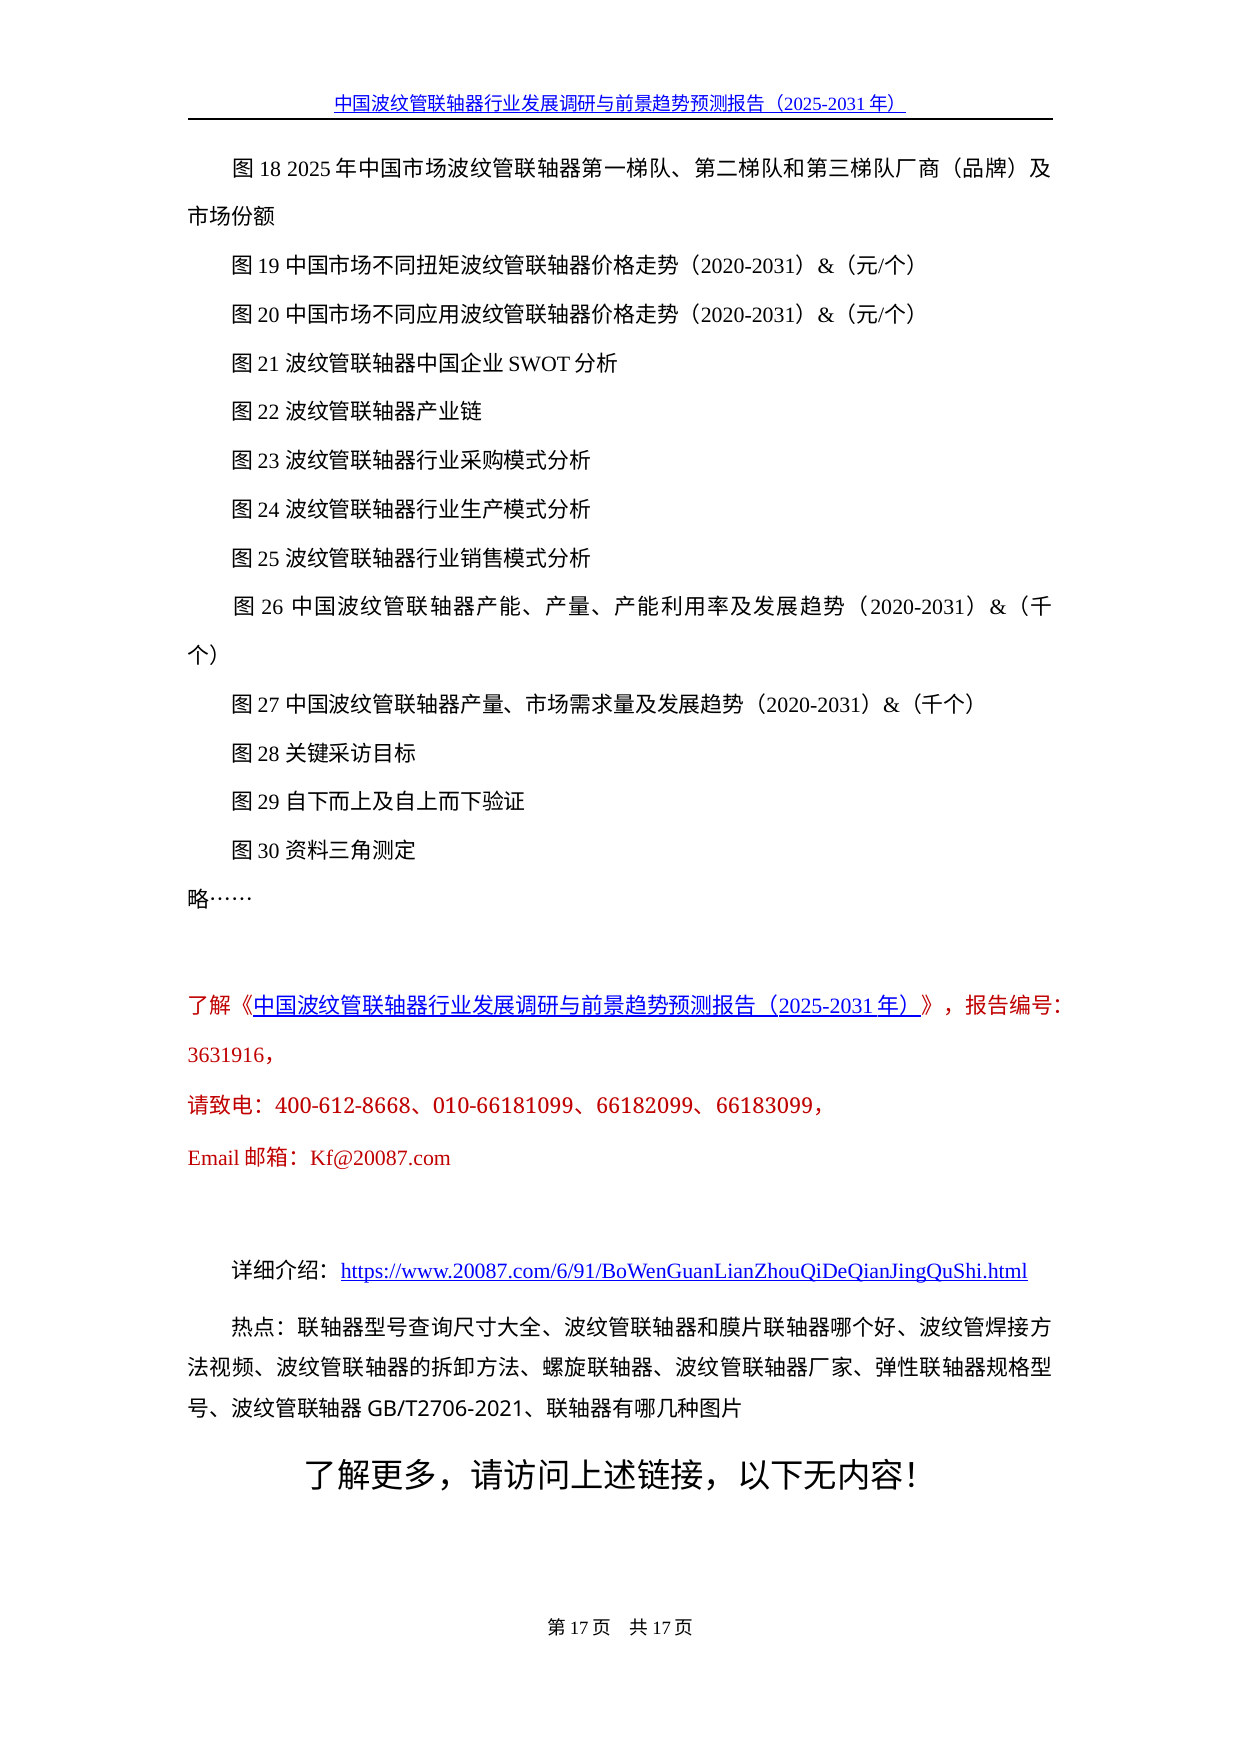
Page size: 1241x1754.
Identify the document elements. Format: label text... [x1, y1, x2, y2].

text 了解《中国波纹管联轴器行业发展调研与前景趋势预测报告（2025-2031年）》，报告编号：3631916， [187, 988, 1053, 1069]
title 了解更多，请访问上述链接，以下无内容！ [187, 1441, 1053, 1506]
text 热点：联轴器型号查询尺寸大全、波纹管联轴器和膜片联轴器哪个好、波纹管焊接方法视频、波纹管联轴器的拆卸方法、螺旋联轴器、波纹管联轴器厂家、弹性联轴器规格型号、波纹管联轴器GB/T2706-2021、联轴器有哪几种图片 [187, 1309, 1053, 1423]
text Email邮箱：Kf@20087.com [187, 1140, 1053, 1172]
text 请致电：400-612-8668、010-66181099、66182099、66183099， [187, 1088, 1053, 1121]
text 详细介绍：https://www.20087.com/6/91/BoWenGuanLianZhouQiDeQianJingQuShi.html [187, 1253, 1053, 1285]
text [187, 150, 1053, 914]
